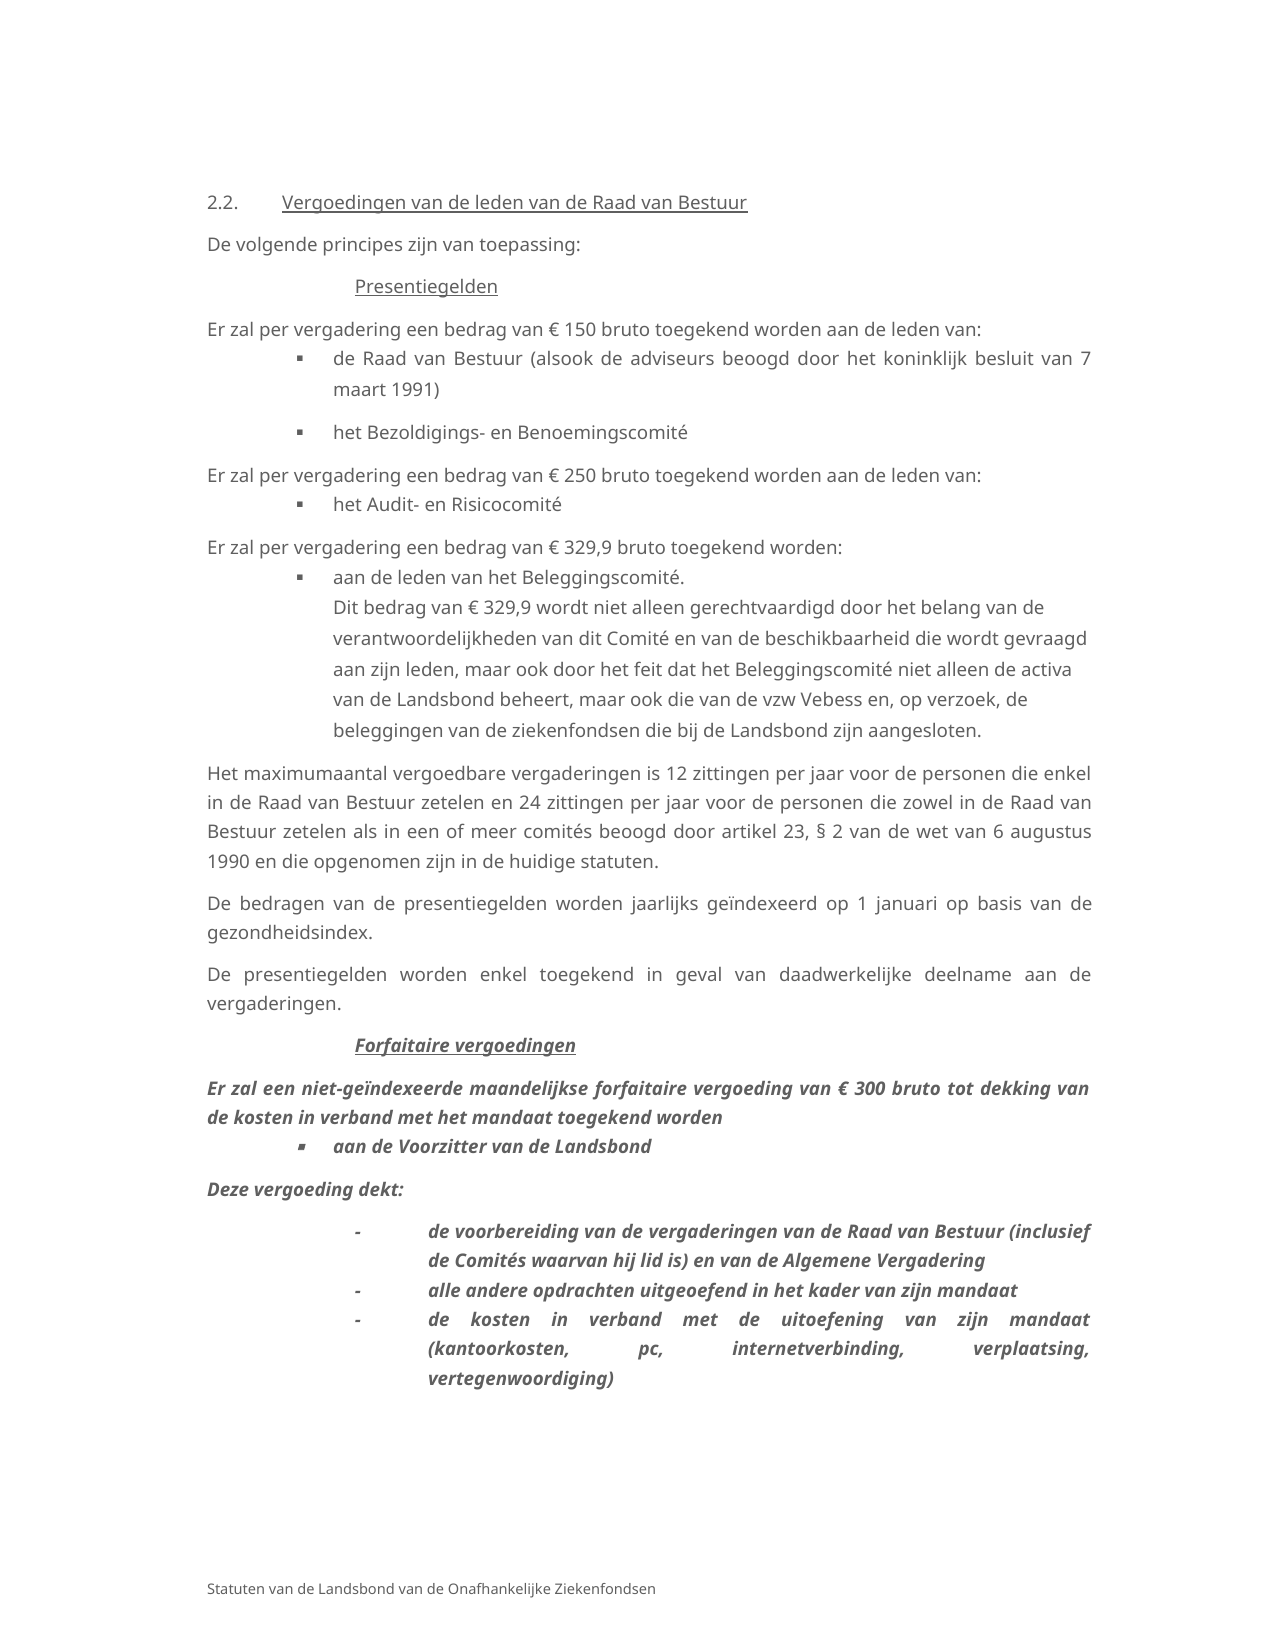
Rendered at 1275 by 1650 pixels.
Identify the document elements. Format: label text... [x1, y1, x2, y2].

text De volgende principes zijn van toepassing: [207, 231, 1093, 257]
list het Audit- en Risicocomité [295, 492, 1093, 517]
text 2.2. Vergoedingen van de leden van de Raad van Bestuur [207, 189, 1093, 215]
list alle andere opdrachten uitgeoefend in het kader van zijn mandaat [354, 1277, 1093, 1302]
text Deze vergoeding dekt: [207, 1177, 1093, 1202]
text Er zal per vergadering een bedrag van € 250 bruto toegekend worden aan de leden van: [207, 462, 1093, 488]
list de kosten in verband met de uitoefening van zijn mandaat (kantoorkosten, pc, internetverbinding, verplaatsing, vertegenwoordiging) [354, 1306, 1093, 1390]
list de Raad van Bestuur (alsook de adviseurs beoogd door het koninklijk besluit van 7 maart 1991) [295, 345, 1093, 402]
list aan de Voorzitter van de Landsbond [295, 1133, 1093, 1159]
list aan de leden van het Beleggingscomité. Dit bedrag van € 329,9 wordt niet alleen gerechtvaardigd door het belang van de verantwoordelijkheden van dit Comité en van de beschikbaarheid die wordt gevraagd aan zijn leden, maar ook door het feit dat het Beleggingscomité niet alleen de activa van de Landsbond beheert, maar ook die van de vzw Vebess en, op verzoek, de beleggingen van de ziekenfondsen die bij de Landsbond zijn aangesloten. [295, 564, 1093, 743]
text Het maximumaantal vergoedbare vergaderingen is 12 zittingen per jaar voor de personen die enkel in de Raad van Bestuur zetelen en 24 zittingen per jaar voor de personen die zowel in de Raad van Bestuur zetelen als in een of meer comités beoogd door artikel 23, § 2 van de wet van 6 augustus 1990 en die opgenomen zijn in de huidige statuten. [207, 760, 1093, 873]
text Presentiegelden [354, 273, 1093, 298]
text Forfaitaire vergoedingen [354, 1032, 1093, 1057]
text De bedragen van de presentiegelden worden jaarlijks geïndexeerd op 1 januari op basis van de gezondheidsindex. [207, 890, 1093, 944]
text Er zal een niet-geïndexeerde maandelijkse forfaitaire vergoeding van € 300 bruto tot dekking van de kosten in verband met het mandaat toegekend worden [207, 1075, 1093, 1130]
list het Bezoldigings- en Benoemingscomité [295, 419, 1093, 445]
text De presentiegelden worden enkel toegekend in geval van daadwerkelijke deelname aan de vergaderingen. [207, 961, 1093, 1016]
text Er zal per vergadering een bedrag van € 329,9 bruto toegekend worden: [207, 535, 1093, 560]
list de voorbereiding van de vergaderingen van de Raad van Bestuur (inclusief de Comités waarvan hij lid is) en van de Algemene Vergadering [354, 1218, 1093, 1273]
text Er zal per vergadering een bedrag van € 150 bruto toegekend worden aan de leden van: [207, 316, 1093, 342]
